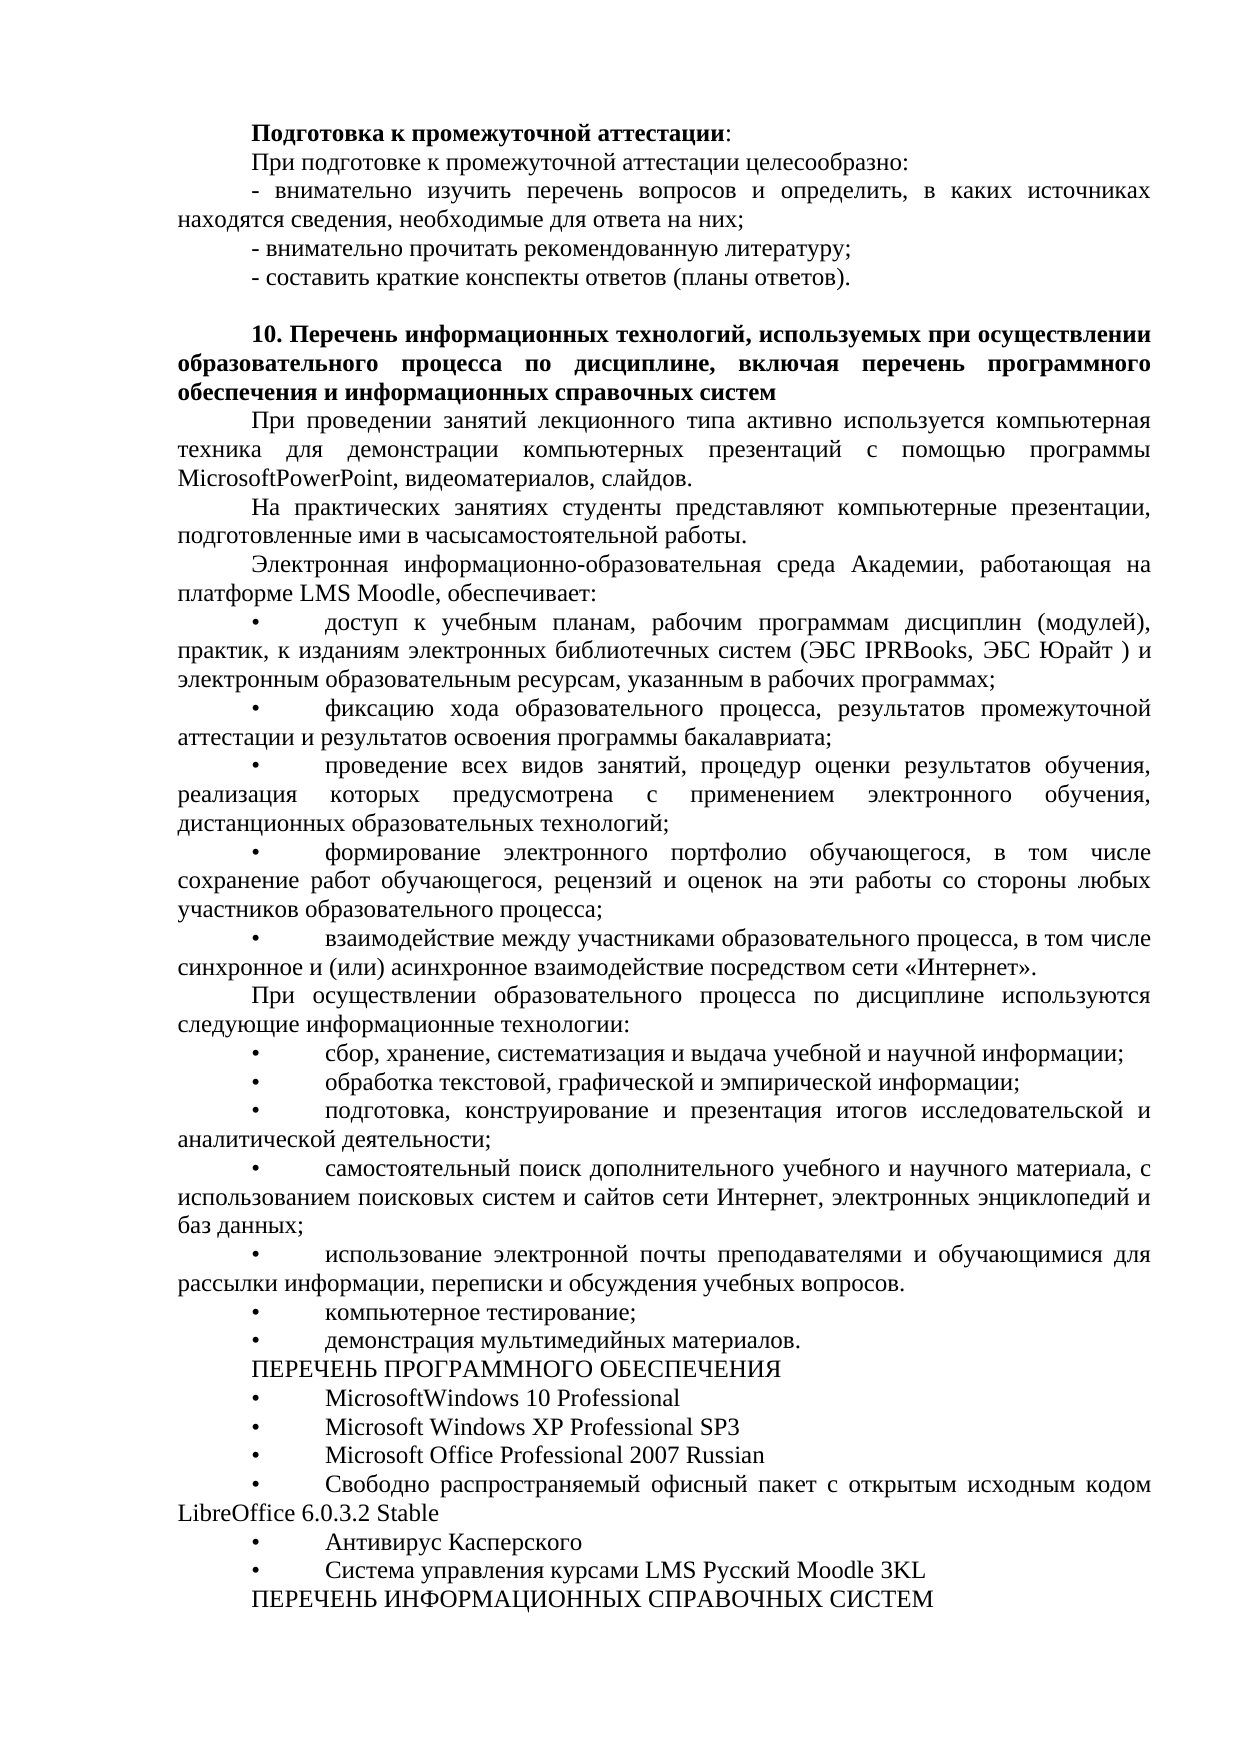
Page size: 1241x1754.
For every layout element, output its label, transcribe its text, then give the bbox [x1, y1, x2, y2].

text На практических занятиях студенты представляют компьютерные презентации, подготовленные ими в часысамостоятельной работы. [177, 492, 1152, 549]
text • демонстрация мультимедийных материалов. [177, 1326, 1152, 1354]
text • Cвободно распространяемый офисный пакет с открытым исходным кодом LibreOffice 6.0.3.2 Stable [177, 1469, 1152, 1527]
text 10. Перечень информационных технологий, используемых при осуществлении образовательного процесса по дисциплине, включая перечень программного обеспечения и информационных справочных систем [177, 319, 1152, 406]
text - внимательно прочитать рекомендованную литературу; [177, 233, 1152, 262]
text • формирование электронного портфолио обучающегося, в том числе сохранение работ обучающегося, рецензий и оценок на эти работы со стороны любых участников образовательного процесса; [177, 837, 1152, 923]
text • проведение всех видов занятий, процедур оценки результатов обучения, реализация которых предусмотрена с применением электронного обучения, дистанционных образовательных технологий; [177, 751, 1152, 837]
text • использование электронной почты преподавателями и обучающимися для рассылки информации, переписки и обсуждения учебных вопросов. [177, 1239, 1152, 1297]
text - внимательно изучить перечень вопросов и определить, в каких источниках находятся сведения, необходимые для ответа на них; [177, 176, 1152, 233]
text • Microsoft Windows XP Professional SP3 [177, 1412, 1152, 1441]
text При подготовке к промежуточной аттестации целесообразно: [177, 147, 1152, 176]
text • Microsoft Office Professional 2007 Russian [177, 1441, 1152, 1469]
text • сбор, хранение, систематизация и выдача учебной и научной информации; [177, 1038, 1152, 1067]
text ПЕРЕЧЕНЬ ПРОГРАММНОГО ОБЕСПЕЧЕНИЯ [177, 1354, 1152, 1383]
text • компьютерное тестирование; [177, 1297, 1152, 1326]
text При проведении занятий лекционного типа активно используется компьютерная техника для демонстрации компьютерных презентаций с помощью программы MicrosoftPowerPoint, видеоматериалов, слайдов. [177, 406, 1152, 492]
text • подготовка, конструирование и презентация итогов исследовательской и аналитической деятельности; [177, 1096, 1152, 1153]
text ПЕРЕЧЕНЬ ИНФОРМАЦИОННЫХ СПРАВОЧНЫХ СИСТЕМ [177, 1584, 1152, 1613]
text • доступ к учебным планам, рабочим программам дисциплин (модулей), практик, к изданиям электронных библиотечных систем (ЭБС IPRBooks, ЭБС Юрайт ) и электронным образовательным ресурсам, указанным в рабочих программах; [177, 607, 1152, 693]
text Электронная информационно-образовательная среда Академии, работающая на платформе LMS Moodle, обеспечивает: [177, 549, 1152, 607]
text • самостоятельный поиск дополнительного учебного и научного материала, с использованием поисковых систем и сайтов сети Интернет, электронных энциклопедий и баз данных; [177, 1153, 1152, 1239]
text - составить краткие конспекты ответов (планы ответов). [177, 262, 1152, 291]
text • взаимодействие между участниками образовательного процесса, в том числе синхронное и (или) асинхронное взаимодействие посредством сети «Интернет». [177, 923, 1152, 981]
text • Антивирус Касперского [177, 1527, 1152, 1556]
text Подготовка к промежуточной аттестации: [177, 118, 1152, 147]
text • фиксацию хода образовательного процесса, результатов промежуточной аттестации и результатов освоения программы бакалавриата; [177, 693, 1152, 751]
text • Cистема управления курсами LMS Русский Moodle 3KL [177, 1556, 1152, 1584]
text При осуществлении образовательного процесса по дисциплине используются следующие информационные технологии: [177, 981, 1152, 1038]
text • обработка текстовой, графической и эмпирической информации; [177, 1067, 1152, 1096]
text • MicrosoftWindows 10 Professional [177, 1383, 1152, 1412]
